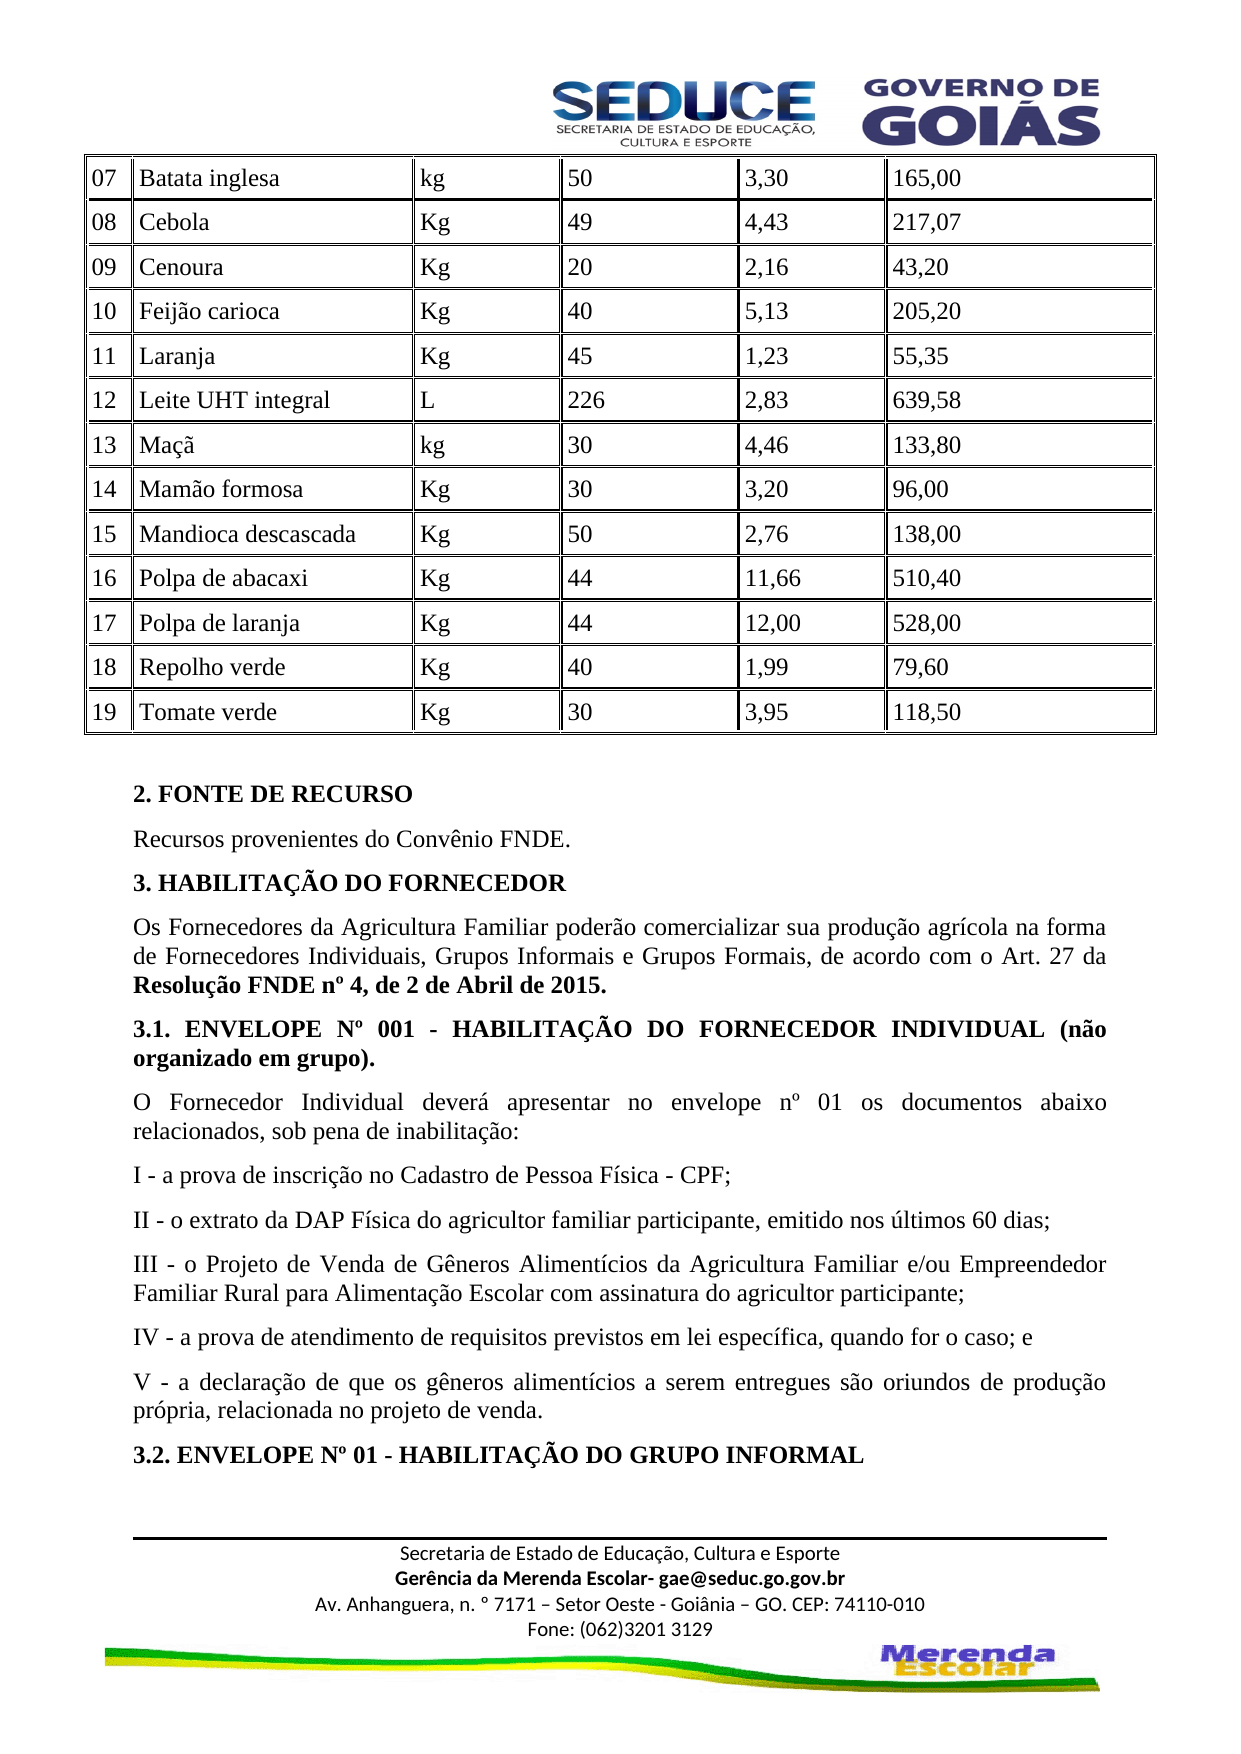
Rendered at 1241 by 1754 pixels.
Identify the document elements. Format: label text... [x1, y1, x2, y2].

table_cell 205,20 [886, 287, 1155, 331]
text III - o Projeto de Venda de Gêneros Alimentícios da Agricultura Familiar e/ou Empreendedor Familiar Rural para Alimentação Escolar com assinatura do agricultor participante; [133, 1249, 1107, 1307]
table_cell 11,66 [740, 557, 884, 598]
table_cell 2,76 [740, 513, 884, 554]
table_cell Polpa de laranja [134, 602, 412, 643]
table_cell Kg [415, 290, 559, 331]
table_cell 30 [561, 691, 738, 732]
table_cell 1,99 [740, 646, 884, 687]
table_cell 2,16 [740, 246, 884, 287]
table_cell 4,43 [740, 201, 884, 242]
table_cell 20 [563, 246, 737, 287]
table_cell 18 [85, 643, 133, 687]
table_cell 43,20 [888, 243, 1154, 287]
table_cell Kg [415, 646, 559, 687]
table_cell Feijão carioca [134, 290, 412, 331]
table_cell Repolho verde [134, 646, 412, 687]
table_cell 165,00 [886, 157, 1154, 198]
table_cell 639,58 [886, 376, 1155, 420]
table_cell 5,13 [740, 290, 884, 331]
table_cell Batata inglesa [133, 157, 413, 198]
table_cell 14 [85, 465, 133, 509]
table_cell Laranja [134, 335, 412, 376]
picture [552, 73, 1108, 154]
text O Fornecedor Individual deverá apresentar no envelope nº 01 os documentos abaixo relacionados, sob pena de inabilitação: [133, 1087, 1107, 1145]
table_cell 133,80 [888, 420, 1154, 465]
table_cell 118,50 [886, 687, 1154, 732]
text 2. FONTE DE RECURSO [133, 779, 1107, 808]
table_cell 4,46 [740, 424, 884, 465]
table_cell 45 [563, 335, 737, 376]
table_cell 50 [563, 513, 737, 554]
table_cell 3,30 [738, 155, 886, 198]
table_cell 217,07 [888, 198, 1155, 242]
table_cell 30 [563, 424, 737, 465]
table_cell Kg [415, 602, 559, 643]
table_cell Kg [415, 246, 559, 287]
text I - a prova de inscrição no Cadastro de Pessoa Física - CPF; [133, 1161, 1107, 1189]
table_cell 12 [85, 376, 133, 420]
table_cell L [415, 379, 559, 420]
table_cell 96,00 [886, 465, 1155, 509]
table_cell Leite UHT integral [134, 379, 412, 420]
table_cell Kg [414, 687, 561, 732]
table_cell 226 [563, 379, 737, 420]
table_cell 09 [87, 243, 131, 287]
table_cell Polpa de abacaxi [134, 557, 412, 598]
table_cell 19 [87, 687, 133, 732]
table_cell Kg [415, 468, 559, 509]
table_cell 07 [87, 157, 133, 198]
table_cell Tomate verde [133, 691, 413, 732]
table_cell kg [415, 424, 559, 465]
table_cell Cenoura [134, 246, 412, 287]
table_cell 55,35 [888, 331, 1154, 376]
table_cell Cebola [134, 201, 412, 242]
table_cell 17 [87, 598, 131, 643]
table_cell 49 [563, 201, 737, 242]
table_cell 40 [563, 290, 737, 331]
table_cell 79,60 [886, 643, 1155, 687]
table_cell 12,00 [740, 602, 884, 643]
table_cell Kg [415, 557, 559, 598]
table_cell 30 [563, 468, 737, 509]
table_cell 10 [85, 287, 133, 331]
table_cell 44 [563, 602, 737, 643]
table_cell 44 [563, 557, 737, 598]
text IV - a prova de atendimento de requisitos previstos em lei específica, quando for o caso; e [133, 1322, 1107, 1351]
table_cell 1,23 [740, 335, 884, 376]
table_cell Maçã [134, 424, 412, 465]
text II - o extrato da DAP Física do agricultor familiar participante, emitido nos últimos 60 dias; [133, 1205, 1107, 1234]
table_cell 50 [561, 157, 738, 198]
table_cell 15 [87, 509, 131, 554]
table_cell kg [414, 155, 561, 198]
table_cell Mandioca descascada [134, 513, 412, 554]
table_cell 2,83 [740, 379, 884, 420]
table_cell 3,95 [738, 687, 886, 732]
text 3. HABILITAÇÃO DO FORNECEDOR [133, 868, 1107, 897]
table_cell Kg [415, 513, 559, 554]
table_cell 138,00 [888, 509, 1154, 554]
text 3.2. ENVELOPE Nº 01 - HABILITAÇÃO DO GRUPO INFORMAL [133, 1440, 1107, 1469]
table_cell Kg [415, 201, 559, 242]
table_cell 08 [85, 198, 131, 242]
table_cell Kg [415, 335, 559, 376]
table_cell Mamão formosa [134, 468, 412, 509]
table_cell 16 [85, 554, 133, 598]
text Recursos provenientes do Convênio FNDE. [133, 824, 1107, 852]
table_cell 13 [87, 420, 131, 465]
text V - a declaração de que os gêneros alimentícios a serem entregues são oriundos de produção própria, relacionada no projeto de venda. [133, 1367, 1107, 1424]
table_cell 510,40 [886, 554, 1155, 598]
text 3.1. ENVELOPE Nº 001 - HABILITAÇÃO DO FORNECEDOR INDIVIDUAL (não organizado em grupo). [133, 1014, 1107, 1072]
table_cell 528,00 [888, 598, 1154, 643]
table_cell 40 [563, 646, 737, 687]
table_cell 11 [87, 331, 131, 376]
text Os Fornecedores da Agricultura Familiar poderão comercializar sua produção agrícola na forma de Fornecedores Individuais, Grupos Informais e Grupos Formais, de acordo com o Art. 27 da Resolução FNDE nº 4, de 2 de Abril de 2015. [133, 912, 1107, 999]
table_cell 3,20 [740, 468, 884, 509]
